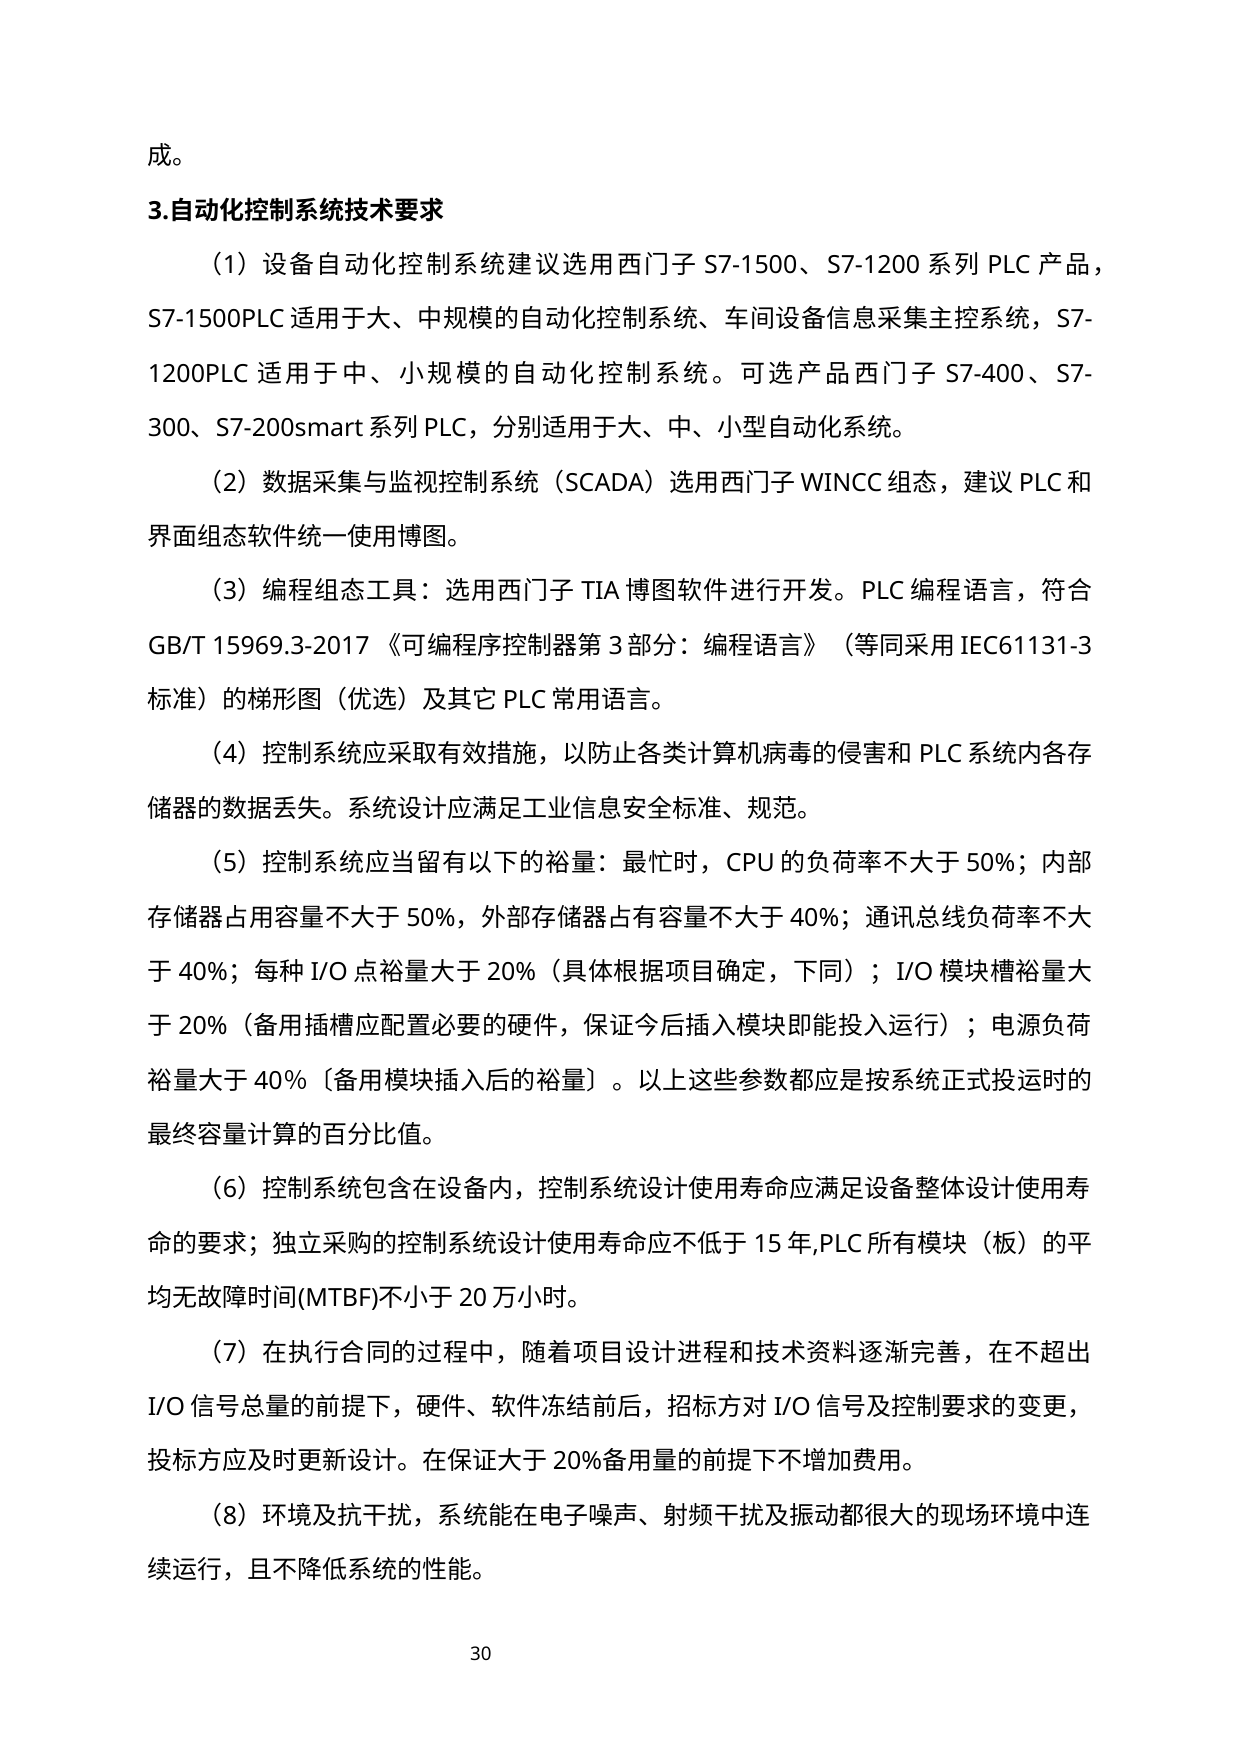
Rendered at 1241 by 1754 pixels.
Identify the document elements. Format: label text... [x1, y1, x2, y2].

list 数据采集与监视控制系统（SCADA）选用西门子WINCC组态，建议PLC和界面组态软件统一使用博图。 [148, 462, 1092, 553]
list 控制系统应当留有以下的裕量：最忙时，CPU的负荷率不大于50%；内部存储器占用容量不大于50%，外部存储器占有容量不大于40%；通讯总线负荷率不大于40%；每种I/O点裕量大于20%（具体根据项目确定，下同）；I/O模块槽裕量大于20%（备用插槽应配置必要的硬件，保证今后插入模块即能投入运行）；电源负荷裕量大于40％〔备用模块插入后的裕量〕。以上这些参数都应是按系统正式投运时的最终容量计算的百分比值。 [148, 843, 1092, 1151]
list 编程组态工具：选用西门子TIA博图软件进行开发。PLC编程语言，符合GB/T 15969.3-2017 《可编程序控制器第3部分：编程语言》（等同采用IEC61131-3标准）的梯形图（优选）及其它PLC常用语言。 [148, 571, 1092, 716]
list 控制系统包含在设备内，控制系统设计使用寿命应满足设备整体设计使用寿命的要求；独立采购的控制系统设计使用寿命应不低于15年,PLC所有模块（板）的平均无故障时间(MTBF)不小于20万小时。 [148, 1169, 1092, 1314]
list 在执行合同的过程中，随着项目设计进程和技术资料逐渐完善，在不超出I/O信号总量的前提下，硬件、软件冻结前后，招标方对I/O信号及控制要求的变更，投标方应及时更新设计。在保证大于20%备用量的前提下不增加费用。 [148, 1332, 1092, 1477]
text 3.自动化控制系统技术要求 [148, 190, 1092, 226]
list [148, 136, 1092, 172]
list 设备自动化控制系统建议选用西门子S7-1500、S7-1200系列PLC产品，S7-1500PLC适用于大、中规模的自动化控制系统、车间设备信息采集主控系统，S7-1200PLC适用于中、小规模的自动化控制系统。可选产品西门子S7-400、S7-300、S7-200smart系列PLC，分别适用于大、中、小型自动化系统。 [148, 244, 1092, 444]
list 控制系统应采取有效措施，以防止各类计算机病毒的侵害和PLC系统内各存储器的数据丢失。系统设计应满足工业信息安全标准、规范。 [148, 734, 1092, 824]
list 环境及抗干扰，系统能在电子噪声、射频干扰及振动都很大的现场环境中连续运行，且不降低系统的性能。 [148, 1495, 1092, 1586]
